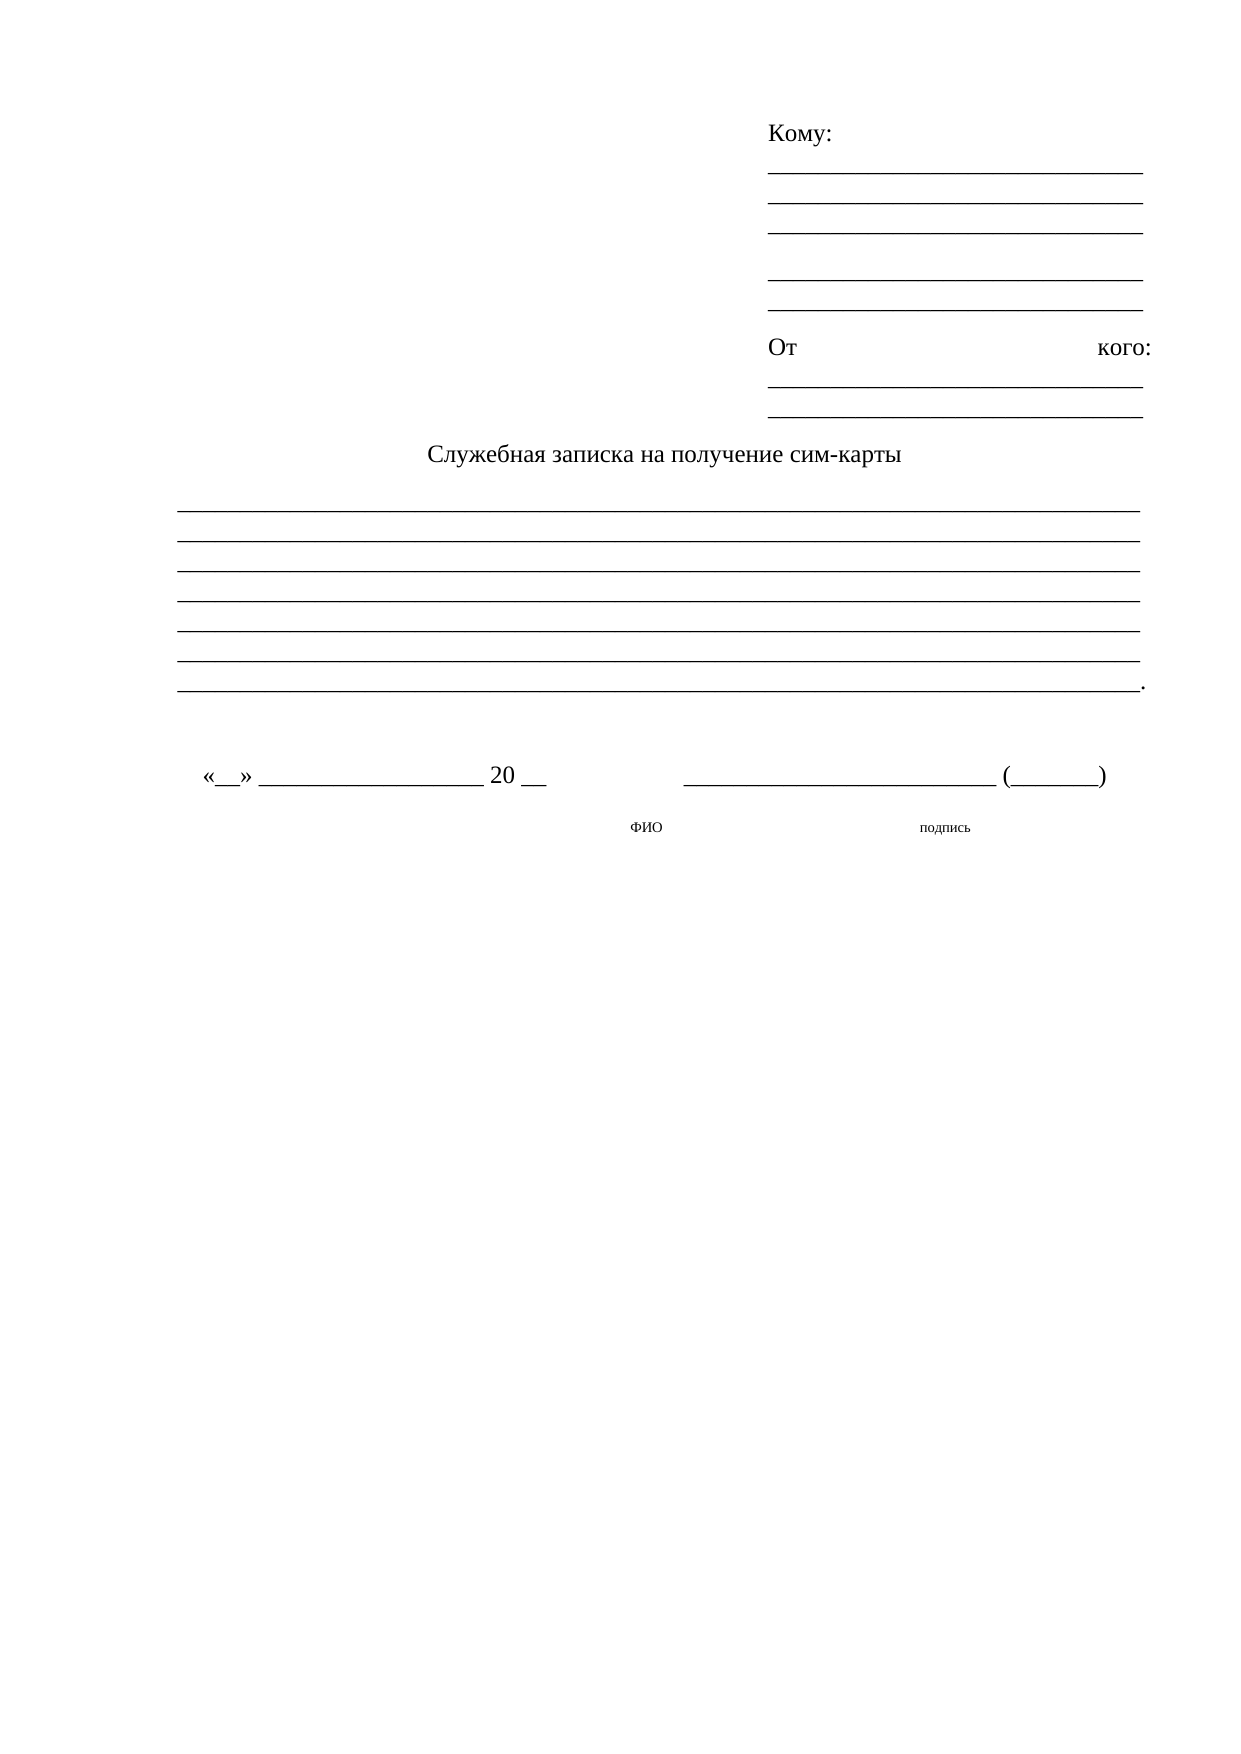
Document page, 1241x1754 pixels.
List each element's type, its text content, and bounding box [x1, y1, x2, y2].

text Служебная записка на получение сим-карты [177, 439, 1152, 468]
text ФИО подпись [177, 807, 1152, 836]
text ____________________________________________________________ [768, 255, 1152, 314]
text Кому: __________________________________________________________________________________________ [768, 118, 1152, 237]
text ___________________________________________________________________________________________________________________________________________________________________________________________________________________________________________________________________________________________________________________________________________________________________________________________________________________________________________________________________________________________________________________________________________________________. [177, 486, 1152, 695]
text «__» __________________ 20 __ _________________________ (_______) [177, 760, 1152, 789]
text От кого: ____________________________________________________________ [768, 332, 1152, 421]
